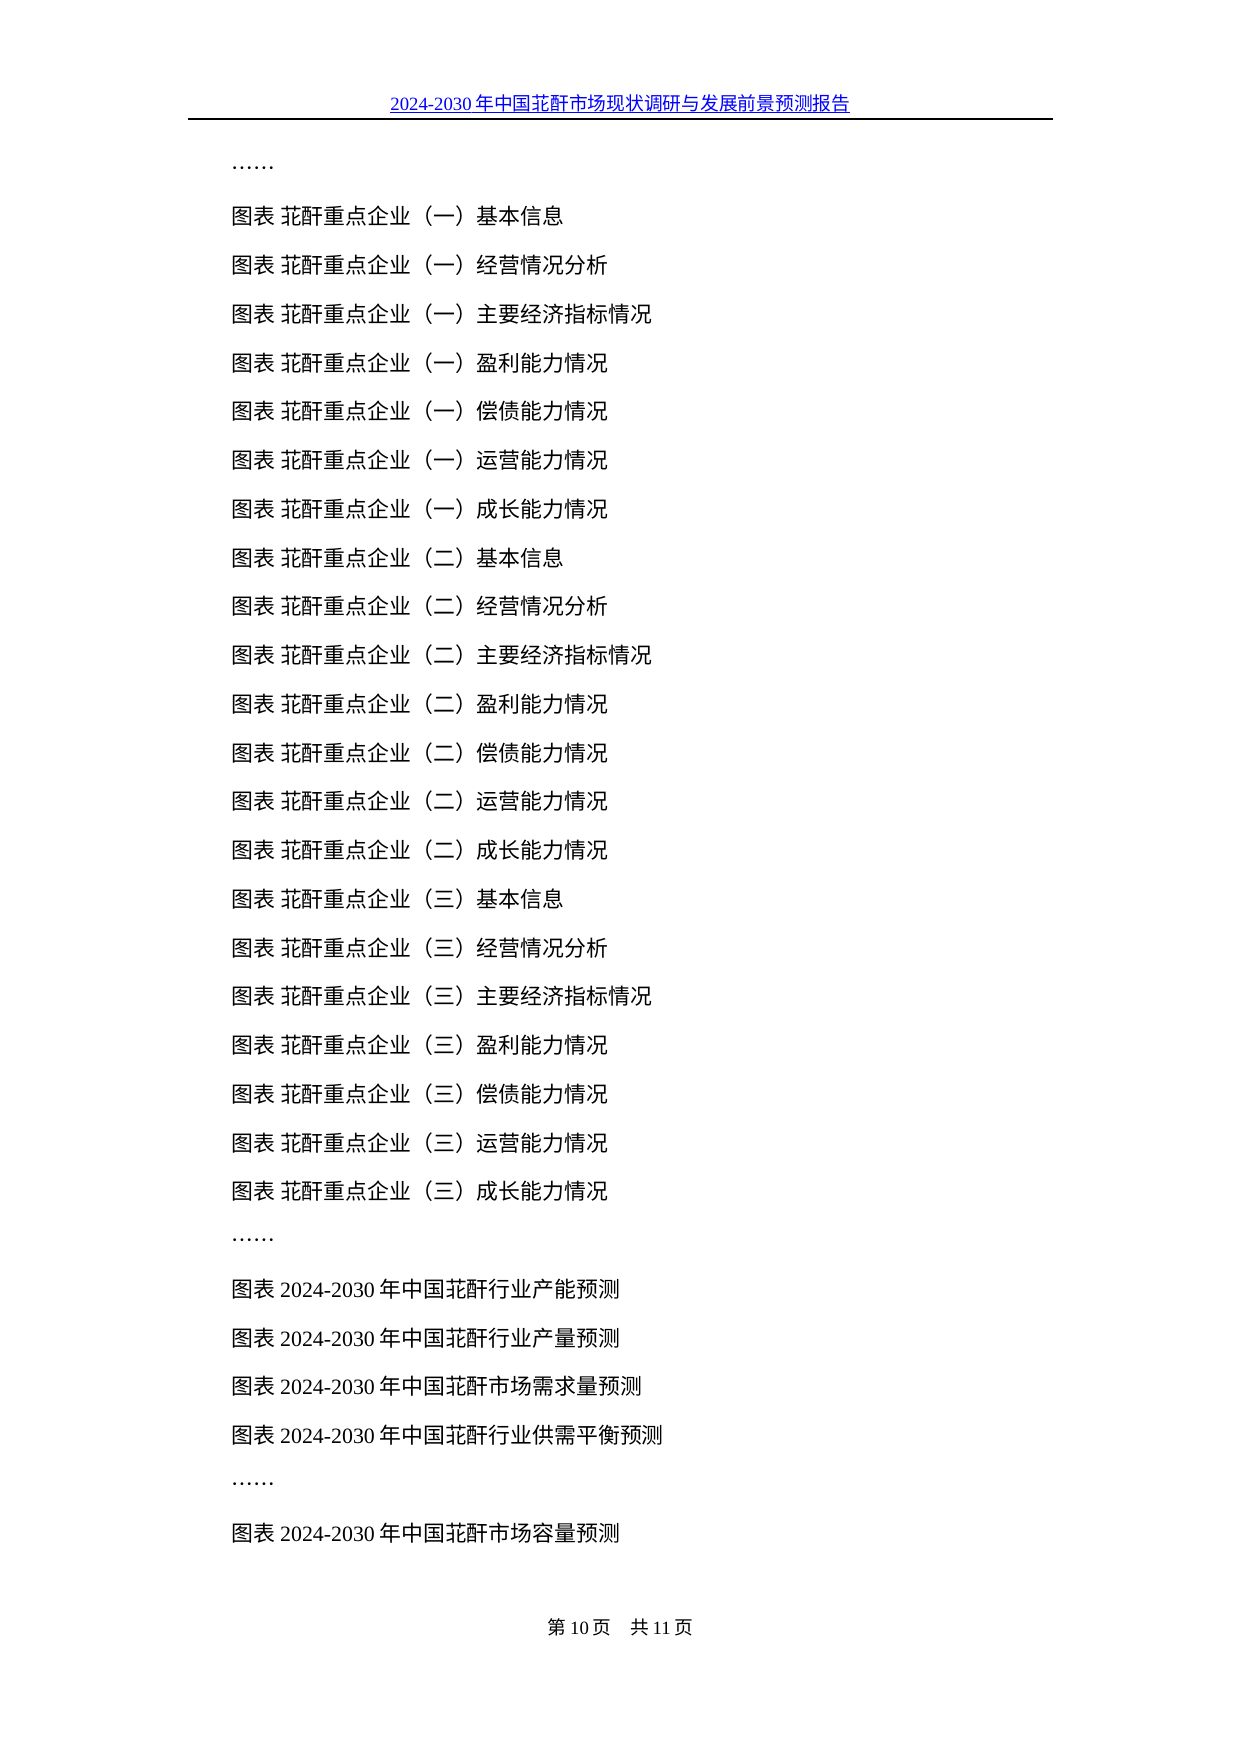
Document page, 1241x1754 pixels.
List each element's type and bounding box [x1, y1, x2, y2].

text [187, 150, 1053, 1548]
